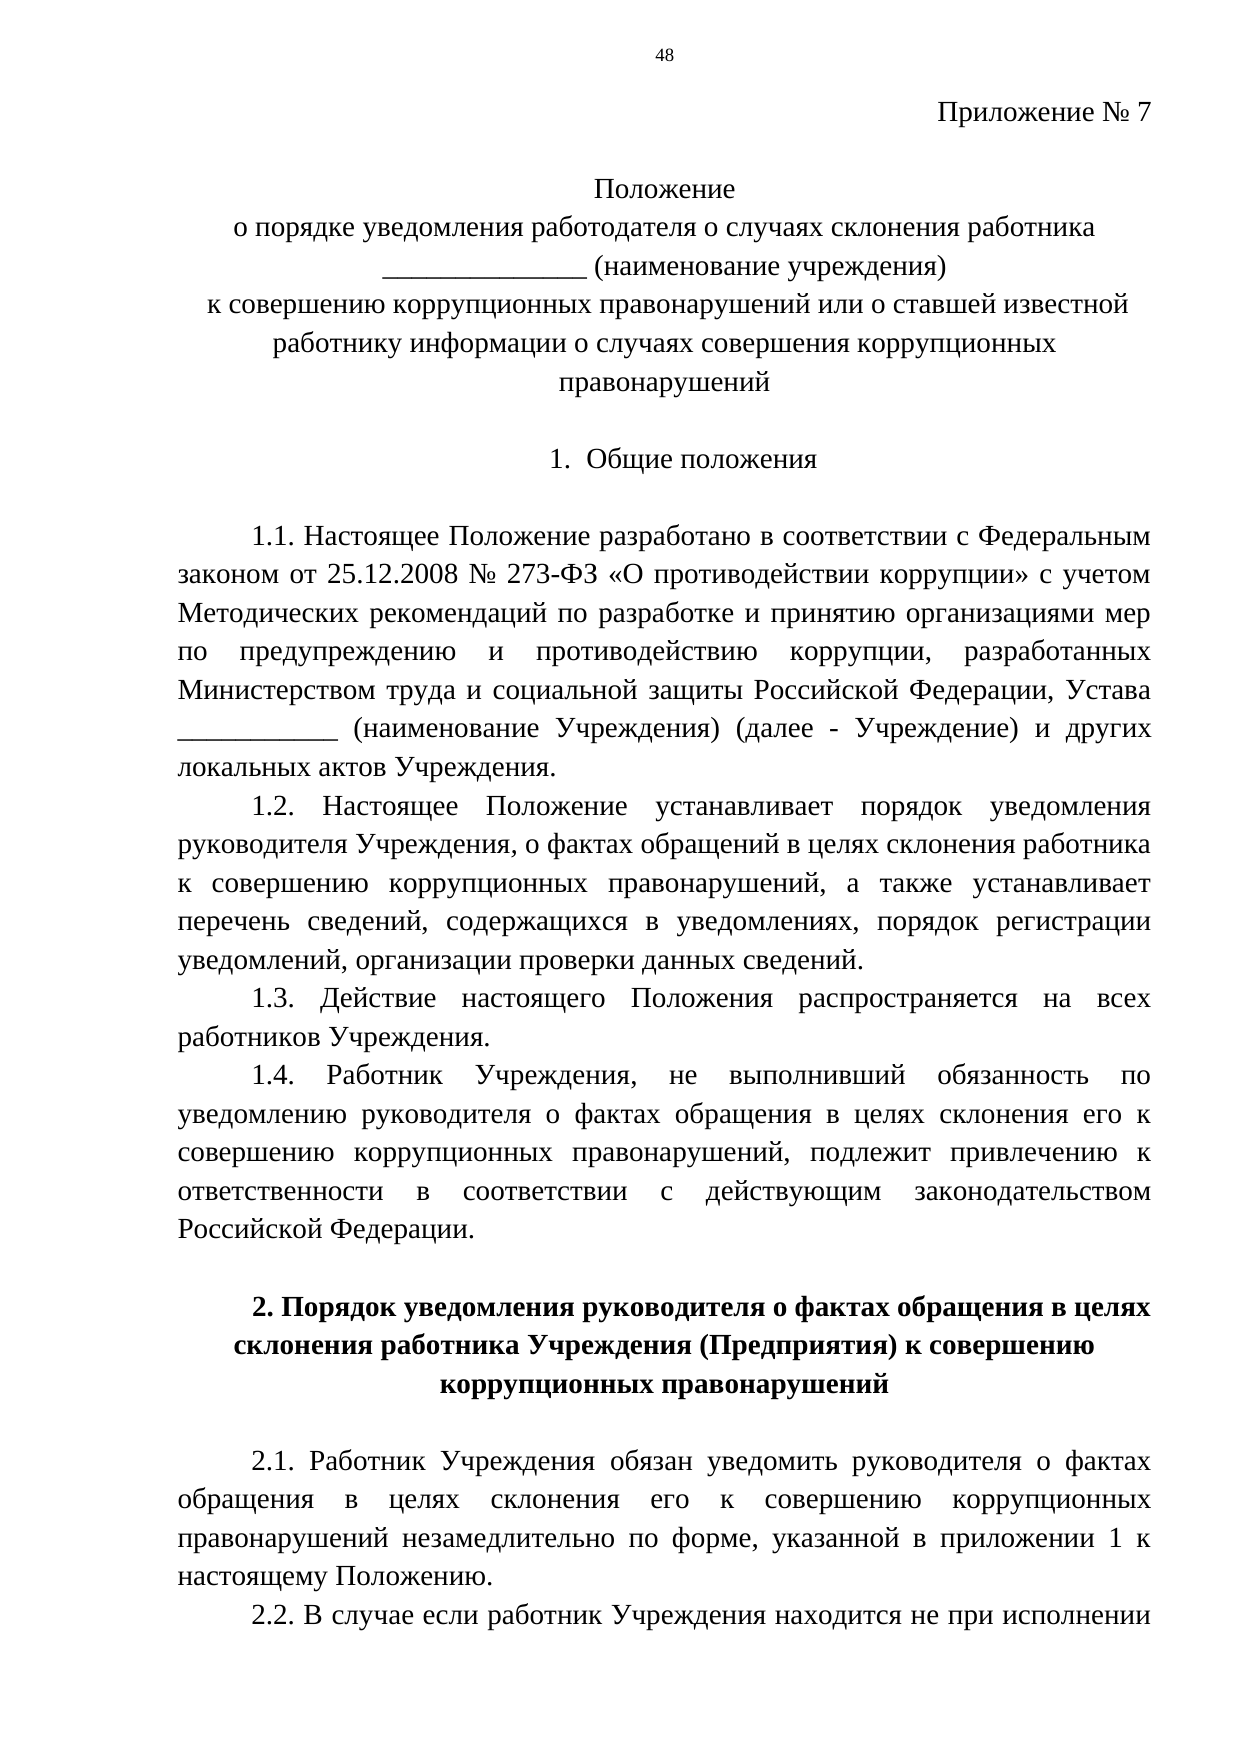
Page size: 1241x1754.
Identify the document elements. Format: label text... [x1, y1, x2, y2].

text 1.3. Действие настоящего Положения распространяется на всех работников Учреждения. [177, 980, 1152, 1052]
text к совершению коррупционных правонарушений или о ставшей известной работнику информации о случаях совершения коррупционных правонарушений [177, 287, 1152, 397]
text 2.1. Работник Учреждения обязан уведомить руководителя о фактах обращения в целях склонения его к совершению коррупционных правонарушений незамедлительно по форме, указанной в приложении 1 к настоящему Положению. [177, 1443, 1152, 1592]
text Приложение № 7 [177, 94, 1152, 127]
text 1.2. Настоящее Положение устанавливает порядок уведомления руководителя Учреждения, о фактах обращений в целях склонения работника к совершению коррупционных правонарушений, а также устанавливает перечень сведений, содержащихся в уведомлениях, порядок регистрации уведомлений, организации проверки данных сведений. [177, 788, 1152, 975]
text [177, 1597, 1152, 1631]
text 2. Порядок уведомления руководителя о фактах обращения в целях склонения работника Учреждения (Предприятия) к совершению коррупционных правонарушений [177, 1289, 1152, 1399]
text о порядке уведомления работодателя о случаях склонения работника ______________ (наименование учреждения) [177, 209, 1152, 282]
text Положение [177, 171, 1152, 204]
list Общие положения [214, 441, 1152, 474]
text 1.4. Работник Учреждения, не выполнивший обязанность по уведомлению руководителя о фактах обращения в целях склонения его к совершению коррупционных правонарушений, подлежит привлечению к ответственности в соответствии с действующим законодательством Российской Федерации. [177, 1057, 1152, 1245]
text 1.1. Настоящее Положение разработано в соответствии с Федеральным законом от 25.12.2008 № 273-ФЗ «О противодействии коррупции» с учетом Методических рекомендаций по разработке и принятию организациями мер по предупреждению и противодействию коррупции, разработанных Министерством труда и социальной защиты Российской Федерации, Устава ___________ (наименование Учреждения) (далее - Учреждение) и других локальных актов Учреждения. [177, 518, 1152, 783]
